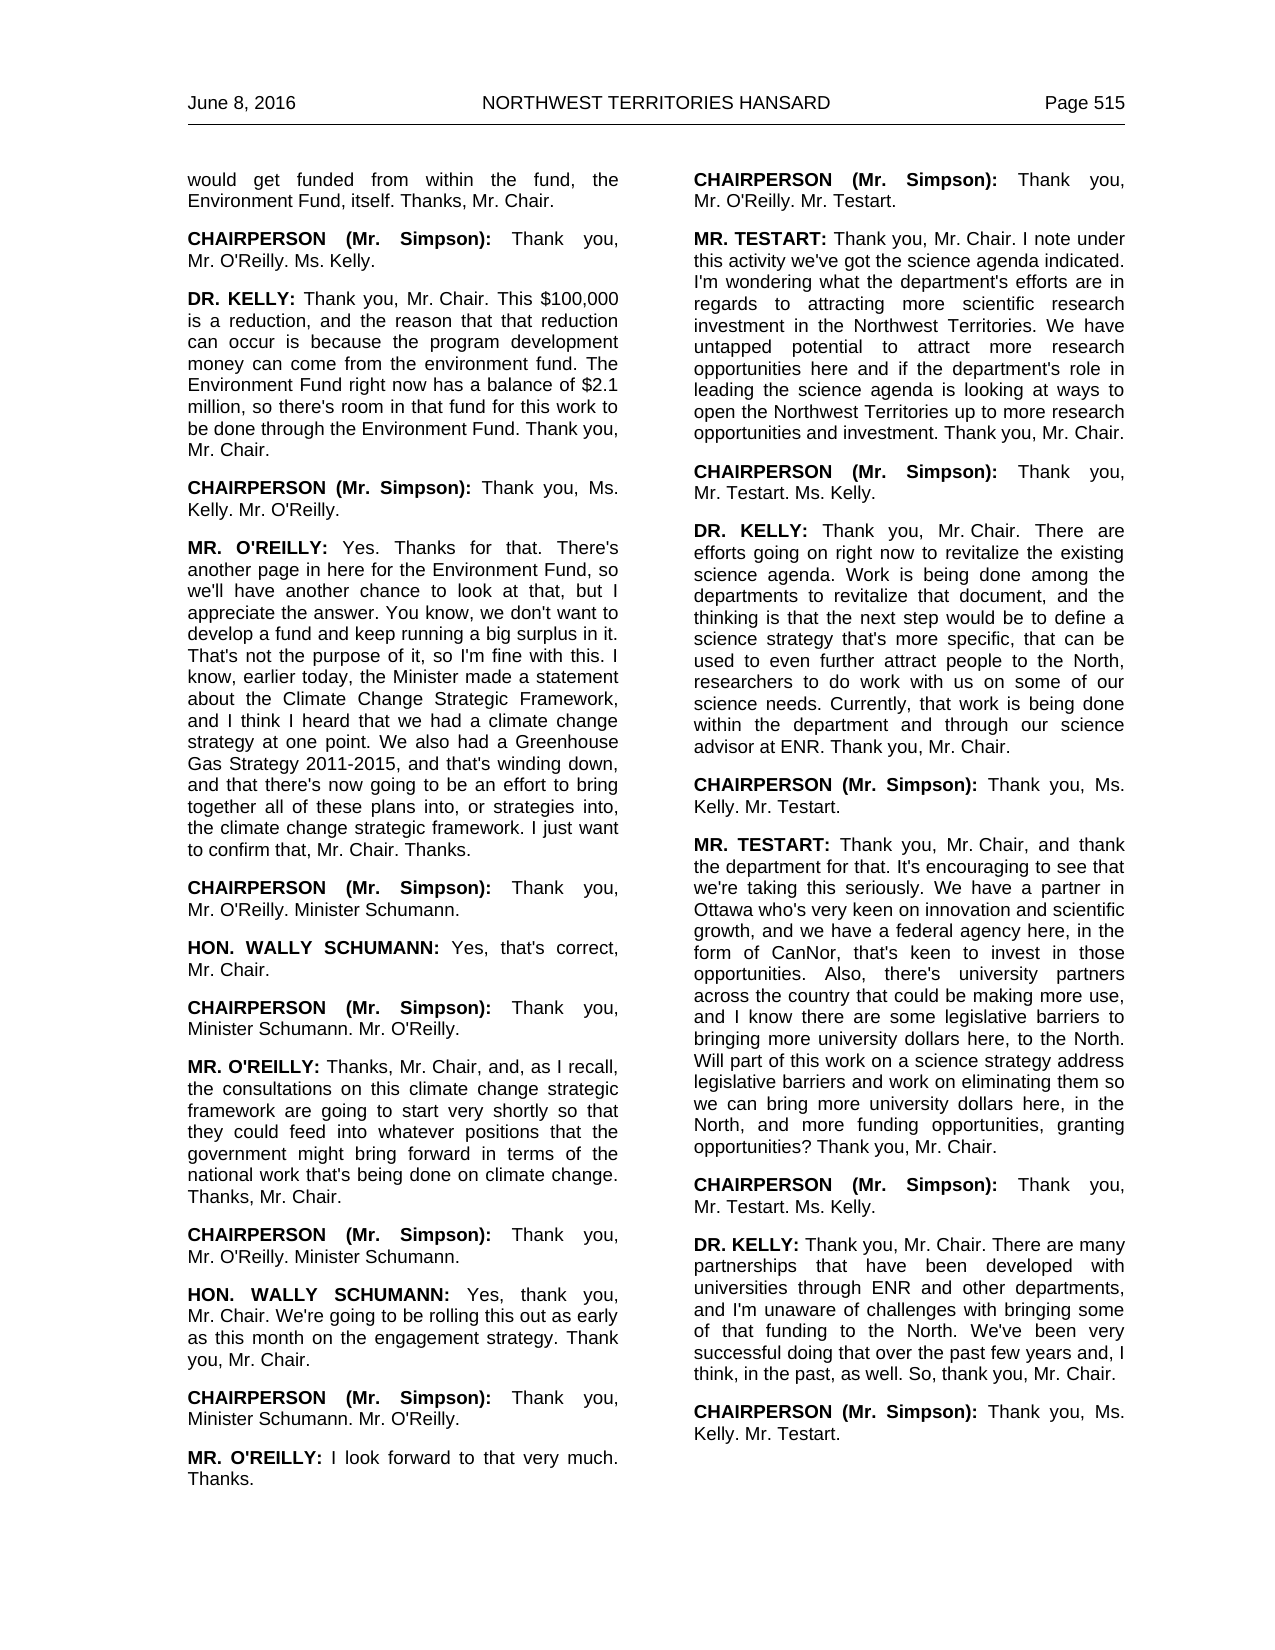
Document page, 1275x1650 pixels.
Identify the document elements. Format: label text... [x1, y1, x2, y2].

text HON. WALLY SCHUMANN: Yes, that's correct, Mr. Chair. [187, 937, 619, 980]
text MR. TESTART: Thank you, Mr. Chair, and thank the department for that. It's encouraging to see that we're taking this seriously. We have a partner in Ottawa who's very keen on innovation and scientific growth, and we have a federal agency here, in the form of CanNor, that's keen to invest in those opportunities. Also, there's university partners across the country that could be making more use, and I know there are some legislative barriers to bringing more university dollars here, to the North. Will part of this work on a science strategy address legislative barriers and work on eliminating them so we can bring more university dollars here, in the North, and more funding opportunities, granting opportunities? Thank you, Mr. Chair. [694, 834, 1125, 1157]
text MR. O'REILLY: I look forward to that very much. Thanks. [187, 1446, 619, 1489]
text CHAIRPERSON (Mr. Simpson): Thank you, Minister Schumann. Mr. O'Reilly. [187, 997, 619, 1040]
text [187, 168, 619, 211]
text MR. O'REILLY: Yes. Thanks for that. There's another page in here for the Environment Fund, so we'll have another chance to look at that, but I appreciate the answer. You know, we don't want to develop a fund and keep running a big surplus in it. That's not the purpose of it, so I'm fine with this. I know, earlier today, the Minister made a statement about the Climate Change Strategic Framework, and I think I heard that we had a climate change strategy at one point. We also had a Greenhouse Gas Strategy 2011-2015, and that's winding down, and that there's now going to be an effort to bring together all of these plans into, or strategies into, the climate change strategic framework. I just want to confirm that, Mr. Chair. Thanks. [187, 537, 619, 860]
text CHAIRPERSON (Mr. Simpson): Thank you, Mr. O'Reilly. Mr. Testart. [694, 168, 1125, 211]
text CHAIRPERSON (Mr. Simpson): Thank you, Mr. O'Reilly. Minister Schumann. [187, 877, 619, 920]
text HON. WALLY SCHUMANN: Yes, thank you, Mr. Chair. We're going to be rolling this out as early as this month on the engagement strategy. Thank you, Mr. Chair. [187, 1284, 619, 1370]
text DR. KELLY: Thank you, Mr. Chair. There are efforts going on right now to revitalize the existing science agenda. Work is being done among the departments to revitalize that document, and the thinking is that the next step would be to define a science strategy that's more specific, that can be used to even further attract people to the North, researchers to do work with us on some of our science needs. Currently, that work is being done within the department and through our science advisor at ENR. Thank you, Mr. Chair. [694, 520, 1125, 757]
text CHAIRPERSON (Mr. Simpson): Thank you, Mr. Testart. Ms. Kelly. [694, 1174, 1125, 1217]
text MR. O'REILLY: Thanks, Mr. Chair, and, as I recall, the consultations on this climate change strategic framework are going to start very shortly so that they could feed into whatever positions that the government might bring forward in terms of the national work that's being done on climate change. Thanks, Mr. Chair. [187, 1056, 619, 1207]
text CHAIRPERSON (Mr. Simpson): Thank you, Ms. Kelly. Mr. Testart. [694, 774, 1125, 817]
text CHAIRPERSON (Mr. Simpson): Thank you, Mr. O'Reilly. Minister Schumann. [187, 1224, 619, 1267]
text CHAIRPERSON (Mr. Simpson): Thank you, Ms. Kelly. Mr. Testart. [694, 1401, 1125, 1444]
text CHAIRPERSON (Mr. Simpson): Thank you, Mr. Testart. Ms. Kelly. [694, 460, 1125, 503]
text DR. KELLY: Thank you, Mr. Chair. There are many partnerships that have been developed with universities through ENR and other departments, and I'm unaware of challenges with bringing some of that funding to the North. We've been very successful doing that over the past few years and, I think, in the past, as well. So, thank you, Mr. Chair. [694, 1234, 1125, 1385]
text MR. TESTART: Thank you, Mr. Chair. I note under this activity we've got the science agenda indicated. I'm wondering what the department's efforts are in regards to attracting more scientific research investment in the Northwest Territories. We have untapped potential to attract more research opportunities here and if the department's role in leading the science agenda is looking at ways to open the Northwest Territories up to more research opportunities and investment. Thank you, Mr. Chair. [694, 228, 1125, 444]
text DR. KELLY: Thank you, Mr. Chair. This $100,000 is a reduction, and the reason that that reduction can occur is because the program development money can come from the environment fund. The Environment Fund right now has a balance of $2.1 million, so there's room in that fund for this work to be done through the Environment Fund. Thank you, Mr. Chair. [187, 288, 619, 460]
text CHAIRPERSON (Mr. Simpson): Thank you, Mr. O'Reilly. Ms. Kelly. [187, 228, 619, 271]
text CHAIRPERSON (Mr. Simpson): Thank you, Ms. Kelly. Mr. O'Reilly. [187, 477, 619, 520]
text CHAIRPERSON (Mr. Simpson): Thank you, Minister Schumann. Mr. O'Reilly. [187, 1387, 619, 1430]
